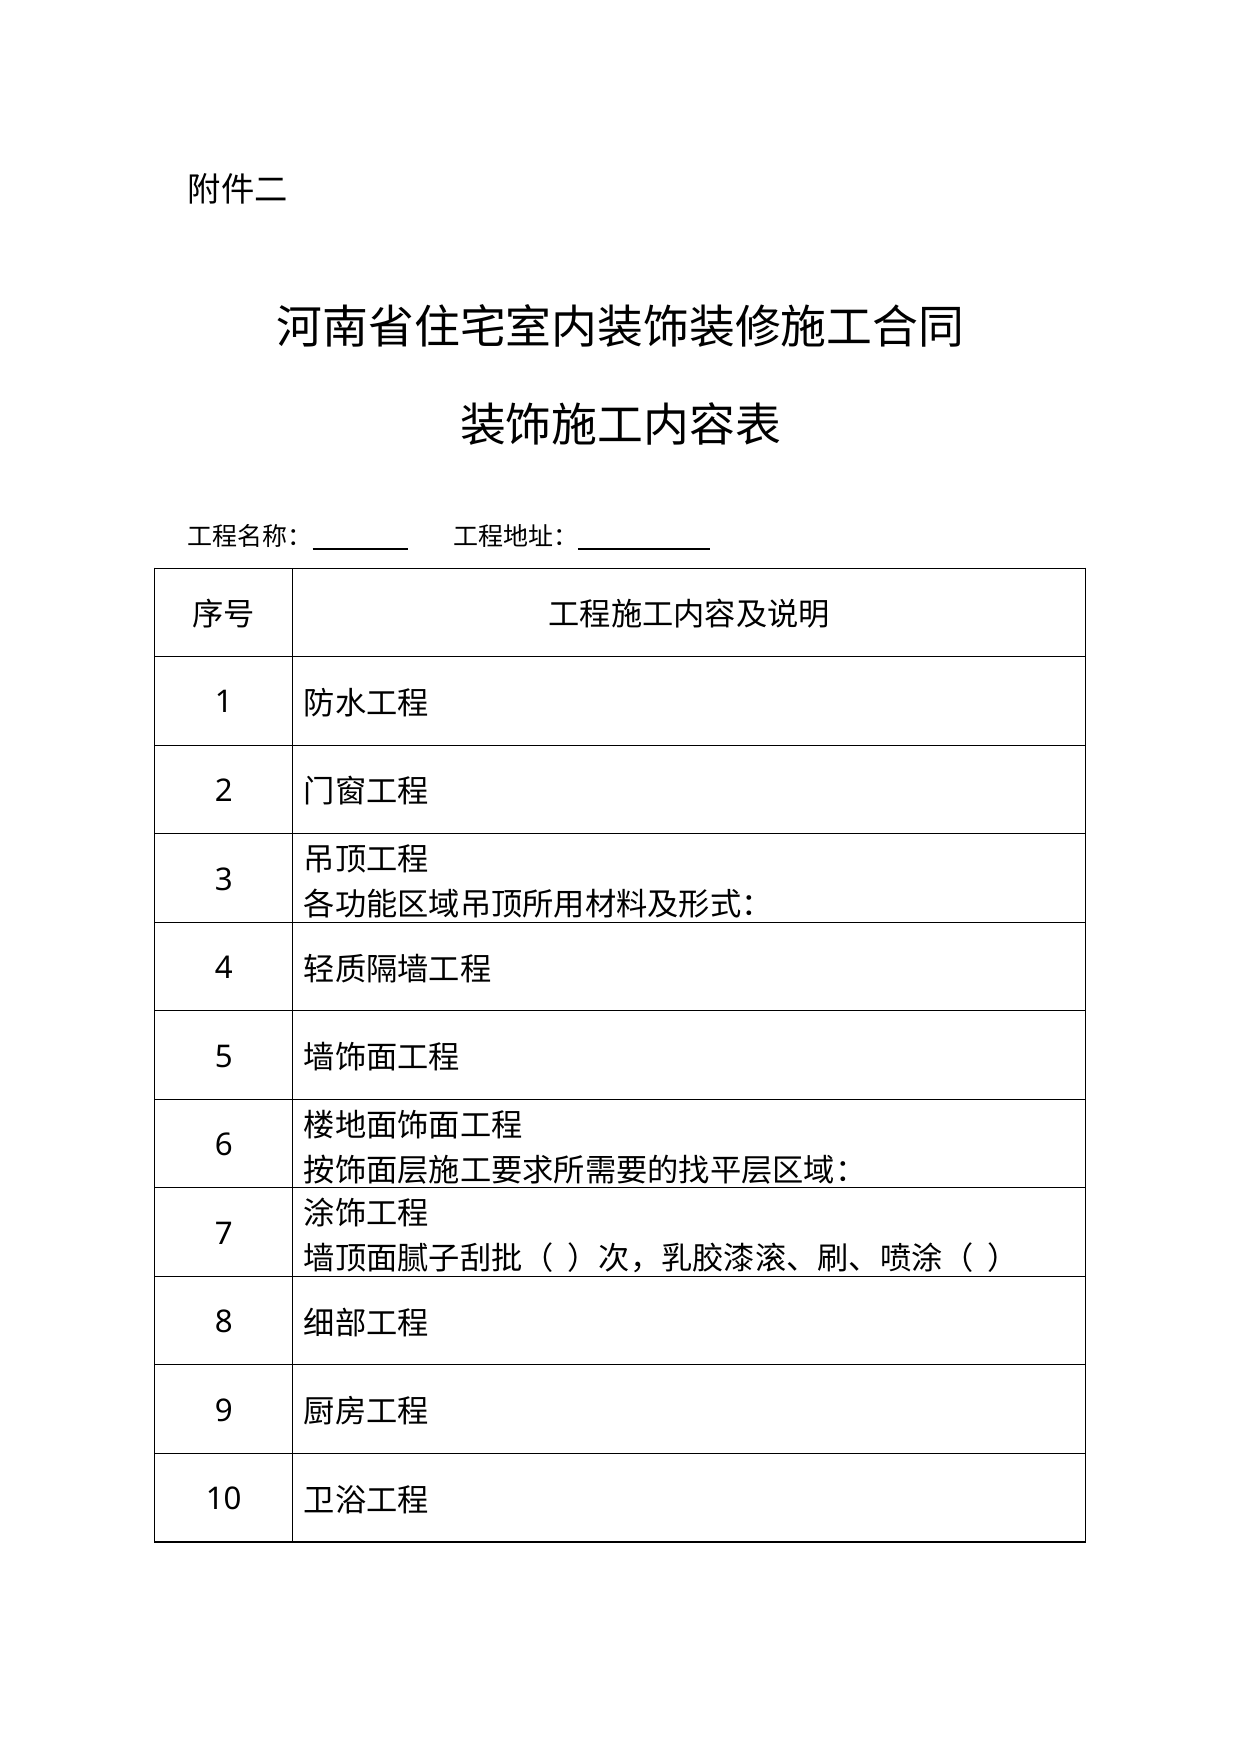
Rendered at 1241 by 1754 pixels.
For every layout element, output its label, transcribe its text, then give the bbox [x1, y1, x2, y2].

table_cell 1 [155, 657, 292, 744]
table_cell 轻质隔墙工程 [293, 923, 1085, 1010]
text 河南省住宅室内装饰装修施工合同 [187, 275, 1053, 372]
table_cell 防水工程 [293, 657, 1085, 744]
table_cell 门窗工程 [293, 746, 1085, 833]
table_cell 3 [155, 834, 292, 922]
table_cell 厨房工程 [293, 1365, 1085, 1453]
table_cell 楼地面饰面工程 按饰面层施工要求所需要的找平层区域： [293, 1100, 1085, 1187]
table_cell 9 [155, 1365, 292, 1453]
table_cell 2 [155, 746, 292, 833]
text 工程名称： 工程地址： [187, 502, 1053, 567]
table_cell 10 [155, 1454, 292, 1541]
table_cell 6 [155, 1100, 292, 1187]
table_cell 涂饰工程 墙顶面腻子刮批（ ）次，乳胶漆滚、刷、喷涂（ ）遍。 [293, 1188, 1085, 1276]
table_cell 5 [155, 1011, 292, 1099]
text 附件二 [187, 168, 1009, 210]
table_header 序号 [155, 569, 292, 656]
table_cell 细部工程 [293, 1277, 1085, 1364]
table_cell 8 [155, 1277, 292, 1364]
table_cell 吊顶工程 各功能区域吊顶所用材料及形式： [293, 834, 1085, 922]
table_cell 卫浴工程 [293, 1454, 1085, 1541]
table_cell 7 [155, 1188, 292, 1276]
table_header 工程施工内容及说明 [293, 569, 1085, 656]
table_cell 墙饰面工程 [293, 1011, 1085, 1099]
text 装饰施工内容表 [187, 372, 1053, 470]
table_cell 4 [155, 923, 292, 1010]
